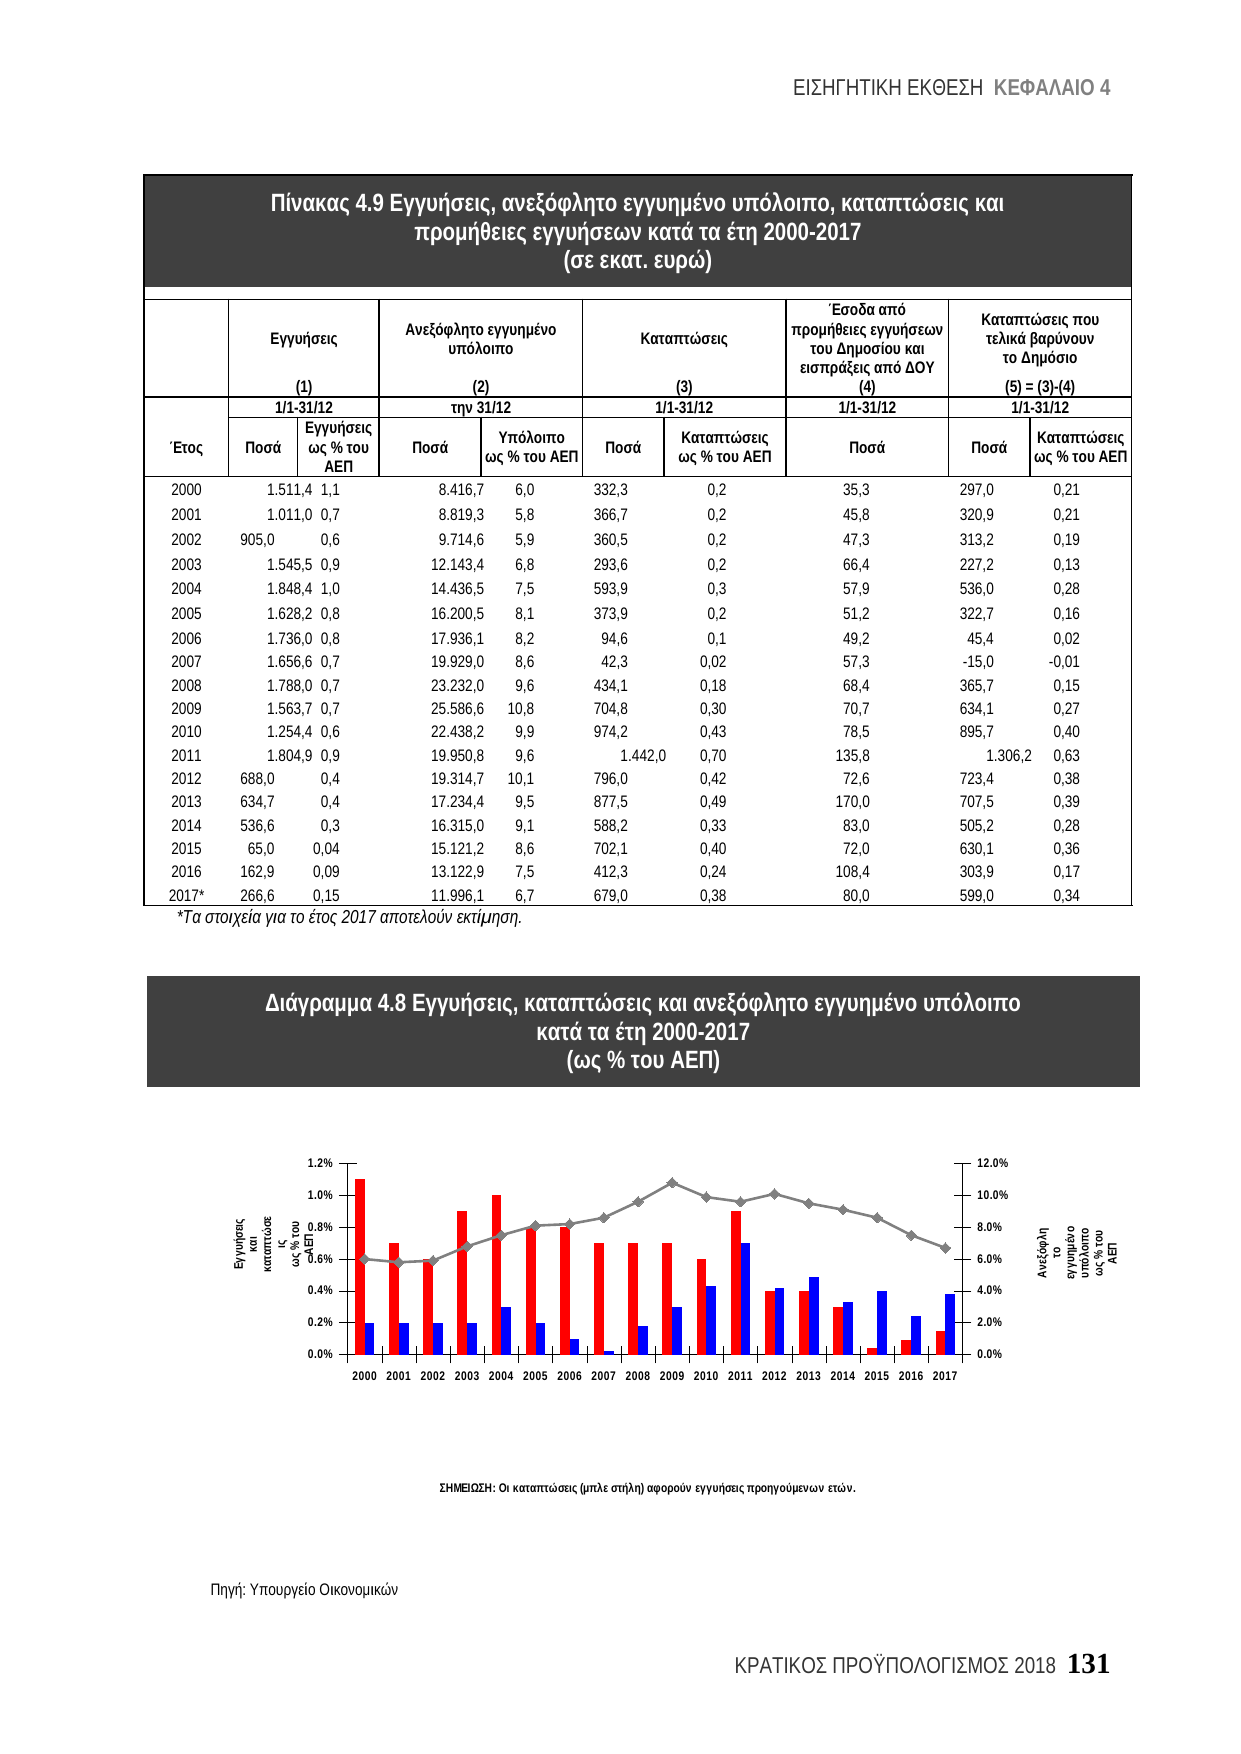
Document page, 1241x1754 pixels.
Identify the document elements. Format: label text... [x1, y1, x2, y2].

table_cell [949, 287, 1131, 298]
table_cell 0,09 [298, 858, 379, 881]
table_cell 9,5 [481, 788, 582, 811]
table_cell 108,4 [786, 858, 948, 881]
table_cell 1,0 [298, 574, 379, 598]
table_cell 19.929,0 [379, 648, 481, 671]
table_cell 332,3 [583, 477, 664, 499]
table_cell την 31/12 [380, 398, 582, 417]
table_cell 1.848,4 [229, 574, 298, 598]
table_cell 2010 [145, 718, 228, 741]
table_cell Καταπτώσεις ως % του ΑΕΠ [665, 418, 785, 476]
table_cell 1/1-31/12 [229, 398, 378, 417]
table_cell 505,2 [949, 811, 1030, 834]
table_cell 2009 [145, 695, 228, 718]
table_cell 19.314,7 [379, 765, 481, 788]
table_cell [379, 287, 582, 298]
table_cell 412,3 [583, 858, 664, 881]
table_cell 9,9 [481, 718, 582, 741]
table_cell 135,8 [786, 741, 948, 764]
table_cell (3) [583, 377, 785, 396]
table_cell 0,2 [664, 598, 786, 623]
table_cell 6,7 [481, 881, 582, 904]
table_cell 373,9 [583, 598, 664, 623]
table_cell Έσοδα από προμήθειες εγγυήσεων του Δημοσίου και εισπράξεις από ΔΟΥ [787, 300, 948, 377]
table_cell 1.511,4 [229, 477, 298, 499]
table_cell 1.736,0 [229, 623, 298, 648]
table_cell 0,15 [1030, 671, 1131, 694]
table_cell 0,8 [298, 623, 379, 648]
table_cell 536,0 [949, 574, 1030, 598]
table_cell 49,2 [786, 623, 948, 648]
table_cell [786, 287, 948, 298]
table_cell 7,5 [481, 574, 582, 598]
table_cell 2012 [145, 765, 228, 788]
table_cell 0,13 [1030, 549, 1131, 574]
table_cell 2016 [145, 858, 228, 881]
table_cell 35,3 [786, 477, 948, 499]
table_cell 8,1 [481, 598, 582, 623]
table_cell 1/1-31/12 [949, 398, 1131, 417]
table_cell 1.254,4 [229, 718, 298, 741]
table_cell 434,1 [583, 671, 664, 694]
table_cell Ποσά [949, 418, 1029, 476]
table_cell 0,19 [1030, 524, 1131, 549]
table_cell 0,2 [664, 499, 786, 524]
table_cell 170,0 [786, 788, 948, 811]
table_cell 0,40 [664, 835, 786, 858]
table_cell 19.950,8 [379, 741, 481, 764]
table_cell 0,9 [298, 549, 379, 574]
table_cell 1/1-31/12 [787, 398, 948, 417]
table_cell 5,9 [481, 524, 582, 549]
table_cell 9,6 [481, 741, 582, 764]
table_cell Καταπτώσεις [583, 300, 785, 377]
table_cell 66,4 [786, 549, 948, 574]
table_cell 630,1 [949, 835, 1030, 858]
table_cell 2001 [145, 499, 228, 524]
table_cell 45,4 [949, 623, 1030, 648]
table_cell 0,8 [298, 598, 379, 623]
table_cell (1) [229, 377, 378, 396]
table_cell 895,7 [949, 718, 1030, 741]
table_cell 0,02 [664, 648, 786, 671]
table_cell Ποσά [787, 418, 948, 476]
table_header Διάγραμμα 4.8 Εγγυήσεις, καταπτώσεις και ανεξόφλητο εγγυημένο υπόλοιπο κατά τα έτη 2000-2017 (ως % του ΑΕΠ) [147, 976, 1140, 1087]
table_cell 0,02 [1030, 623, 1131, 648]
table_cell 0,42 [664, 765, 786, 788]
table_cell 293,6 [583, 549, 664, 574]
table_cell -0,01 [1030, 648, 1131, 671]
table_cell 634,1 [949, 695, 1030, 718]
table_cell [229, 287, 379, 298]
table_cell [145, 398, 228, 417]
table_cell 14.436,5 [379, 574, 481, 598]
table_cell 10,1 [481, 765, 582, 788]
table_cell 588,2 [583, 811, 664, 834]
table_cell 266,6 [229, 881, 298, 904]
table_cell 8.416,7 [379, 477, 481, 499]
table_cell 8,2 [481, 623, 582, 648]
table_cell 0,30 [664, 695, 786, 718]
table_cell 2017* [145, 881, 228, 904]
table_cell 57,3 [786, 648, 948, 671]
table_cell 2004 [145, 574, 228, 598]
table_cell 6,0 [481, 477, 582, 499]
table_cell 1/1-31/12 [583, 398, 785, 417]
table_cell 0,28 [1030, 811, 1131, 834]
table_cell 688,0 [229, 765, 298, 788]
table_cell 12.143,4 [379, 549, 481, 574]
table_cell 0,34 [1030, 881, 1131, 904]
table_cell 593,9 [583, 574, 664, 598]
table_cell 72,0 [786, 835, 948, 858]
table_cell 15.121,2 [379, 835, 481, 858]
table_cell 0,21 [1030, 477, 1131, 499]
table_cell 1.628,2 [229, 598, 298, 623]
table_cell 0,16 [1030, 598, 1131, 623]
table_cell -15,0 [949, 648, 1030, 671]
table_cell 0,7 [298, 648, 379, 671]
table_cell 2015 [145, 835, 228, 858]
table_cell 9,6 [481, 671, 582, 694]
table_cell 6,8 [481, 549, 582, 574]
table_cell (4) [787, 377, 948, 396]
table_cell [145, 287, 228, 298]
table_cell (2) [380, 377, 582, 396]
table_cell 45,8 [786, 499, 948, 524]
table_cell 9,1 [481, 811, 582, 834]
table_cell Ανεξόφλητο εγγυημένο υπόλοιπο [380, 300, 582, 377]
table_cell [145, 300, 228, 377]
table_cell 1.011,0 [229, 499, 298, 524]
table_cell 322,7 [949, 598, 1030, 623]
table_cell 0,38 [1030, 765, 1131, 788]
table_cell 162,9 [229, 858, 298, 881]
table_cell 0,39 [1030, 788, 1131, 811]
table_cell 0,6 [298, 524, 379, 549]
table_cell 0,18 [664, 671, 786, 694]
table_cell 0,7 [298, 695, 379, 718]
table_header Πίνακας 4.9 Εγγυήσεις, ανεξόφλητο εγγυημένο υπόλοιπο, καταπτώσεις και προμήθειες εγγυήσεων κατά τα έτη 2000-2017 (σε εκατ. ευρώ) [145, 176, 1131, 287]
table_cell 13.122,9 [379, 858, 481, 881]
table_cell 0,49 [664, 788, 786, 811]
table_cell 2002 [145, 524, 228, 549]
table_cell [583, 287, 786, 298]
table_cell 25.586,6 [379, 695, 481, 718]
table_cell 0,3 [298, 811, 379, 834]
table_cell 0,33 [664, 811, 786, 834]
table_cell 2000 [145, 477, 228, 499]
table_cell 16.315,0 [379, 811, 481, 834]
table_cell 2008 [145, 671, 228, 694]
table_cell 9.714,6 [379, 524, 481, 549]
table_cell 5,8 [481, 499, 582, 524]
table_cell 297,0 [949, 477, 1030, 499]
table_cell Ποσά [229, 418, 297, 476]
table_cell (5) = (3)-(4) [949, 377, 1131, 396]
table_cell 0,2 [664, 549, 786, 574]
table_cell 877,5 [583, 788, 664, 811]
table_cell 17.234,4 [379, 788, 481, 811]
table_cell 2006 [145, 623, 228, 648]
table_cell 0,7 [298, 499, 379, 524]
table_cell 0,2 [664, 524, 786, 549]
table_cell 65,0 [229, 835, 298, 858]
table_cell 313,2 [949, 524, 1030, 549]
table_cell 80,0 [786, 881, 948, 904]
table_cell 1.788,0 [229, 671, 298, 694]
table_cell Υπόλοιπο ως % του ΑΕΠ [482, 418, 582, 476]
table_cell 0,7 [298, 671, 379, 694]
table_cell 0,4 [298, 765, 379, 788]
table_cell 360,5 [583, 524, 664, 549]
table_cell 1.656,6 [229, 648, 298, 671]
table_cell Ποσά [583, 418, 663, 476]
table_cell 0,36 [1030, 835, 1131, 858]
table_cell 23.232,0 [379, 671, 481, 694]
table_cell 11.996,1 [379, 881, 481, 904]
table_cell 2014 [145, 811, 228, 834]
table_cell 2007 [145, 648, 228, 671]
table_cell [145, 377, 228, 396]
table_cell Εγγυήσεις ως % του ΑΕΠ [298, 418, 378, 476]
table_cell 0,3 [664, 574, 786, 598]
table_cell 707,5 [949, 788, 1030, 811]
table_cell 7,5 [481, 858, 582, 881]
table_cell 83,0 [786, 811, 948, 834]
table_cell 303,9 [949, 858, 1030, 881]
table_cell Έτος [145, 417, 228, 476]
table_cell 1.804,9 [229, 741, 298, 764]
table_cell 22.438,2 [379, 718, 481, 741]
table_cell 0,63 [1030, 741, 1131, 764]
table_cell 0,40 [1030, 718, 1131, 741]
table_cell 0,38 [664, 881, 786, 904]
table_cell 0,27 [1030, 695, 1131, 718]
table_cell 0,70 [664, 741, 786, 764]
table_cell 0,24 [664, 858, 786, 881]
table_cell 0,9 [298, 741, 379, 764]
table_cell 0,43 [664, 718, 786, 741]
table_cell 905,0 [229, 524, 298, 549]
table_cell 47,3 [786, 524, 948, 549]
table_cell Καταπτώσεις που τελικά βαρύνουν το Δημόσιο [949, 300, 1131, 377]
table_cell 1.306,2 [949, 741, 1030, 764]
table_cell 8,6 [481, 835, 582, 858]
table_cell 0,2 [664, 477, 786, 499]
table_cell 42,3 [583, 648, 664, 671]
table_cell 8,6 [481, 648, 582, 671]
table_cell 78,5 [786, 718, 948, 741]
table_cell 227,2 [949, 549, 1030, 574]
table_cell 70,7 [786, 695, 948, 718]
table_cell 94,6 [583, 623, 664, 648]
table_cell 16.200,5 [379, 598, 481, 623]
table_cell 365,7 [949, 671, 1030, 694]
table_cell 599,0 [949, 881, 1030, 904]
table_cell 0,1 [664, 623, 786, 648]
table_cell 2005 [145, 598, 228, 623]
table_cell 0,21 [1030, 499, 1131, 524]
table_cell 704,8 [583, 695, 664, 718]
table_cell Εγγυήσεις [229, 300, 378, 377]
table_cell 57,9 [786, 574, 948, 598]
table_cell 8.819,3 [379, 499, 481, 524]
table_cell 2011 [145, 741, 228, 764]
table_cell 51,2 [786, 598, 948, 623]
table_cell 2013 [145, 788, 228, 811]
table_cell 0,4 [298, 788, 379, 811]
table_cell 796,0 [583, 765, 664, 788]
table_cell 320,9 [949, 499, 1030, 524]
table_cell 0,04 [298, 835, 379, 858]
table_cell 1,1 [298, 477, 379, 499]
table_cell 10,8 [481, 695, 582, 718]
table_cell 679,0 [583, 881, 664, 904]
table_cell 1.442,0 [583, 741, 664, 764]
table_cell 974,2 [583, 718, 664, 741]
table_cell 702,1 [583, 835, 664, 858]
table_cell 0,6 [298, 718, 379, 741]
table_cell 17.936,1 [379, 623, 481, 648]
table_cell 2003 [145, 549, 228, 574]
table_cell 0,17 [1030, 858, 1131, 881]
table_cell 536,6 [229, 811, 298, 834]
table_cell 68,4 [786, 671, 948, 694]
table_cell 72,6 [786, 765, 948, 788]
table_cell 0,28 [1030, 574, 1131, 598]
table_cell 723,4 [949, 765, 1030, 788]
table_cell Καταπτώσεις ως % του ΑΕΠ [1031, 418, 1131, 476]
table_cell 0,15 [298, 881, 379, 904]
table_cell Πηγή: Υπουργείο Οικονομικών [108, 1087, 1168, 1599]
table_cell 634,7 [229, 788, 298, 811]
table_cell 1.545,5 [229, 549, 298, 574]
text *Τα στοιχεία για το έτος 2017 αποτελούν εκτίμηση. [177, 906, 1159, 928]
table_cell 1.563,7 [229, 695, 298, 718]
table_cell 366,7 [583, 499, 664, 524]
table_cell Ποσά [380, 418, 480, 476]
